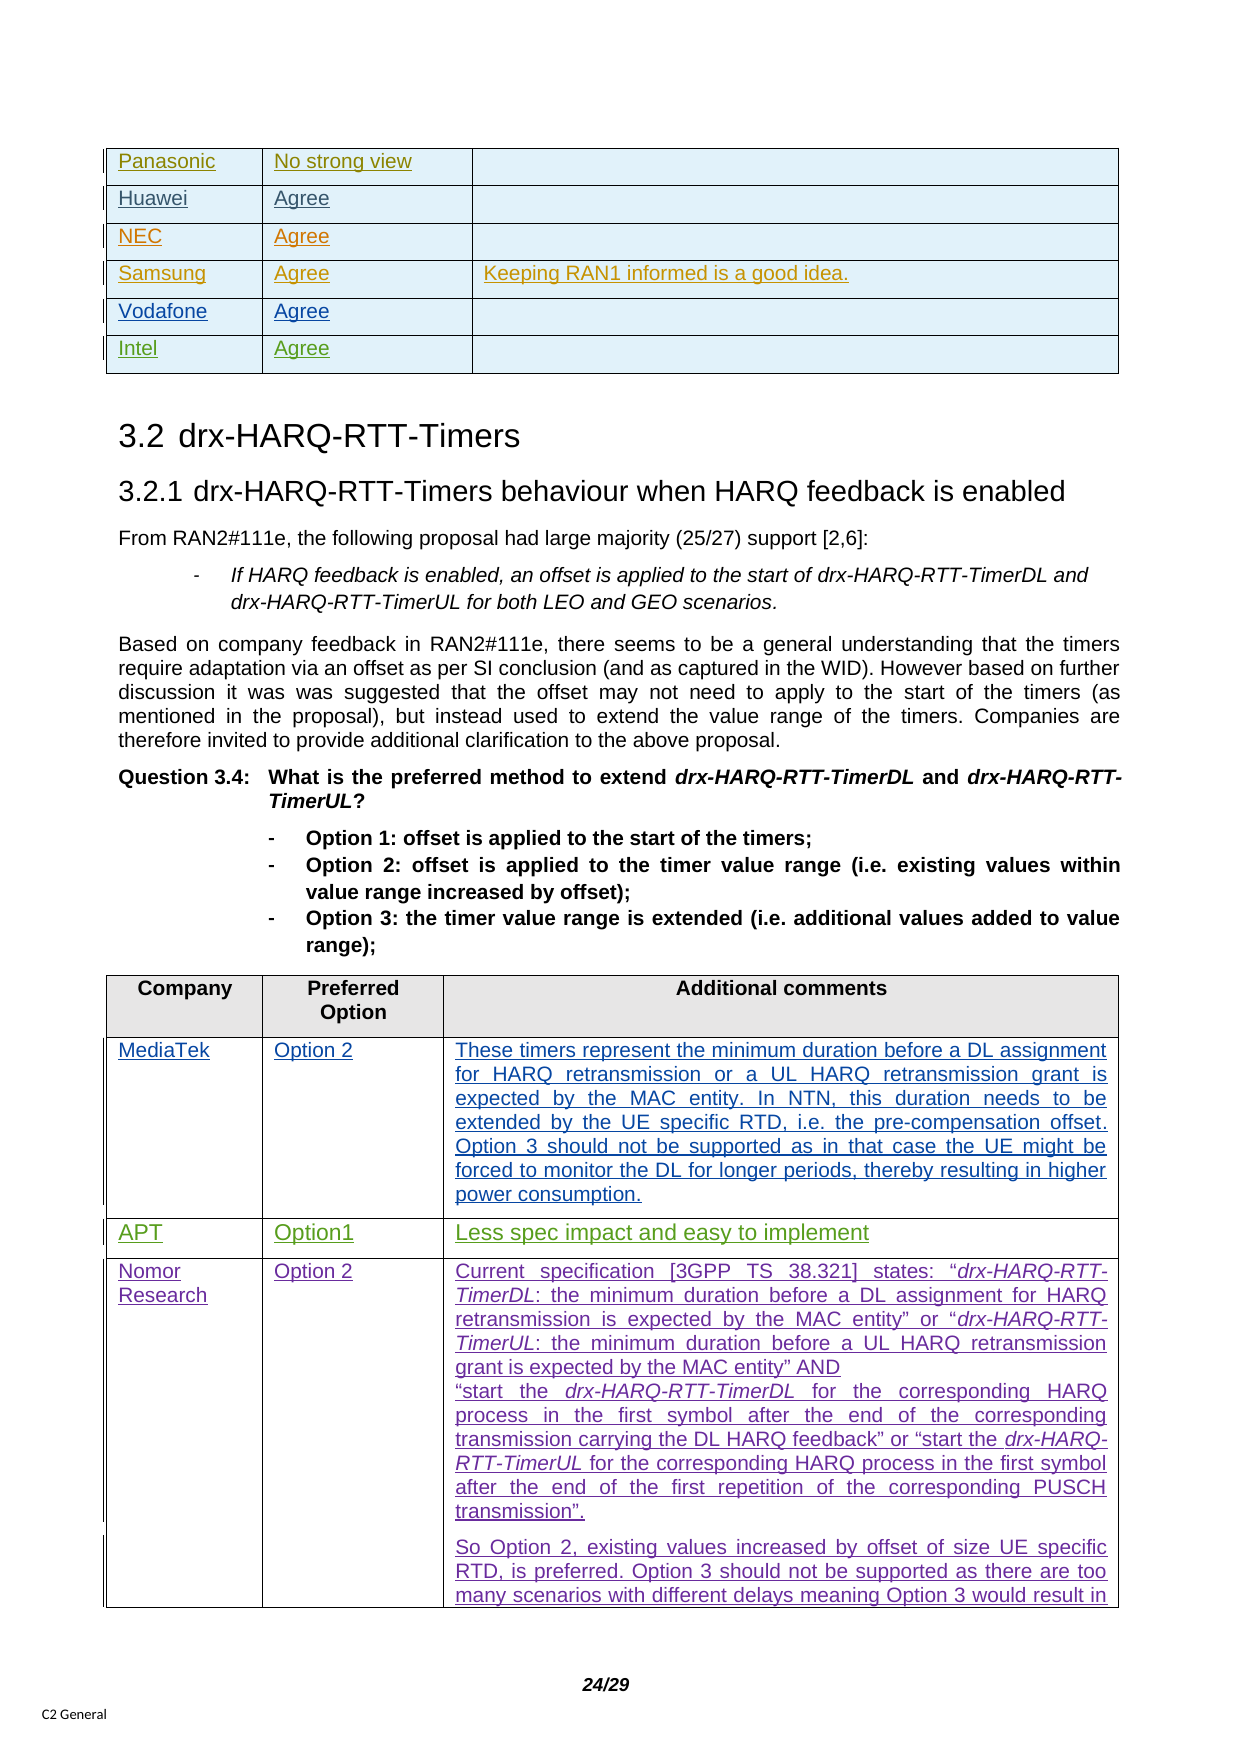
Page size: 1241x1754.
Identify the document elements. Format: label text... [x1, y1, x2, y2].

table_cell [444, 1038, 1118, 1218]
table_cell [107, 1219, 262, 1258]
subtitle drx-HARQ-RTT-Timers [118, 416, 1122, 455]
table_cell [444, 1219, 1118, 1258]
table_cell [263, 1038, 443, 1218]
list Option 2: offset is applied to the timer value range (i.e. existing values within value range increased by offset); [268, 852, 1122, 903]
table_cell [263, 1259, 443, 1607]
text Question 3.4: What is the preferred method to extend drx-HARQ-RTT-TimerDL and drx-HARQ-RTT-TimerUL? [118, 764, 1122, 812]
list If HARQ feedback is enabled, an offset is applied to the start of drx-HARQ-RTT-TimerDL and drx-HARQ-RTT-TimerUL for both LEO and GEO scenarios. [193, 562, 1122, 614]
text From RAN2#111e, the following proposal had large majority (25/27) support [2,6]: [118, 526, 1122, 550]
table_cell [444, 1259, 1118, 1607]
list Option 3: the timer value range is extended (i.e. additional values added to value range); [268, 905, 1122, 957]
list Option 1: offset is applied to the start of the timers; [268, 825, 1122, 850]
table_header Company [107, 976, 262, 1037]
text Based on company feedback in RAN2#111e, there seems to be a general understanding that the timers require adaptation via an offset as per SI conclusion (and as captured in the WID). However based on further discussion it was was suggested that the offset may not need to apply to the start of the timers (as mentioned in the proposal), but instead used to extend the value range of the timers. Companies are therefore invited to provide additional clarification to the above proposal. [118, 632, 1122, 752]
table_cell [263, 1219, 443, 1258]
table_cell [107, 1038, 262, 1218]
table_header Additional comments [444, 976, 1118, 1037]
table_header Preferred Option [263, 976, 443, 1037]
subtitle drx-HARQ-RTT-Timers behaviour when HARQ feedback is enabled [118, 474, 1122, 507]
table_cell [107, 1259, 262, 1607]
